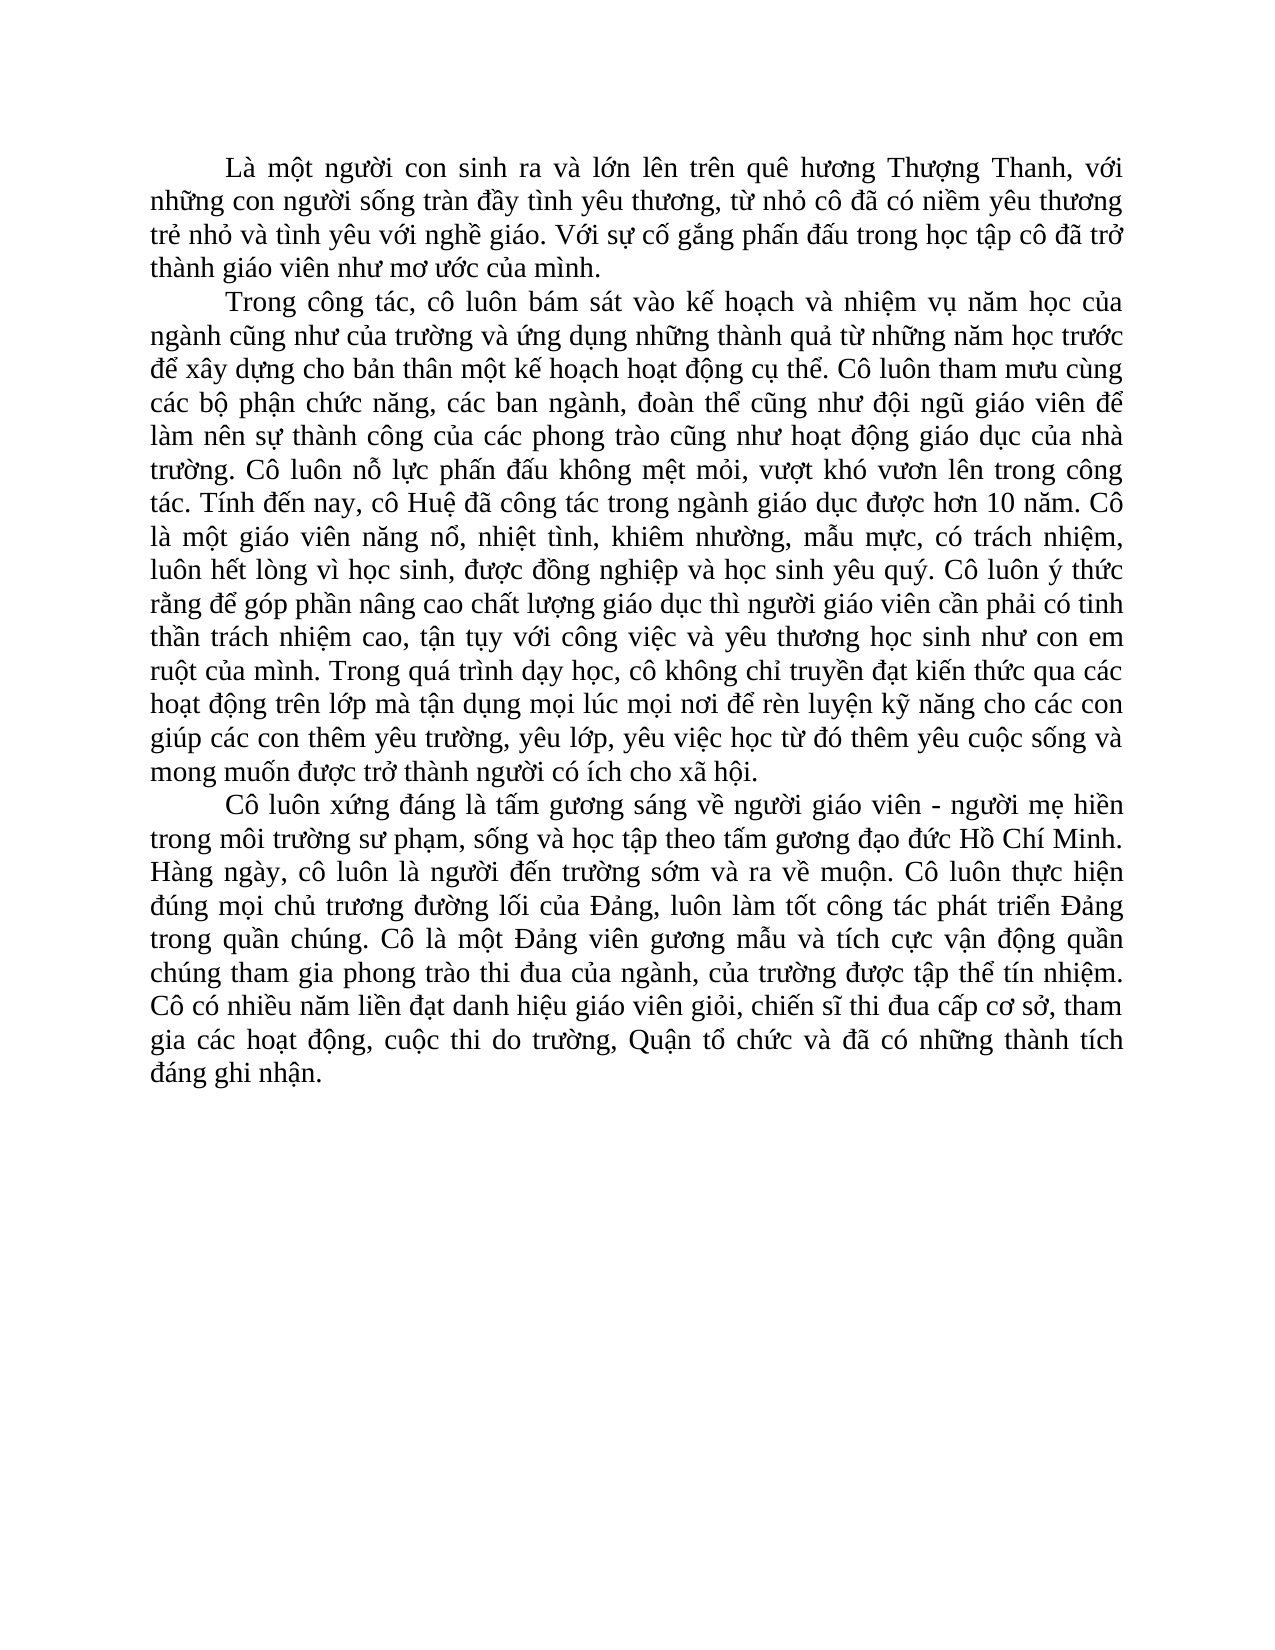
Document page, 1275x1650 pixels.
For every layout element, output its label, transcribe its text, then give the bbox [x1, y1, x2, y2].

text Trong công tác, cô luôn bám sát vào kế hoạch và nhiệm vụ năm học của ngành cũng như của trường và ứng dụng những thành quả từ những năm học trước để xây dựng cho bản thân một kế hoạch hoạt động cụ thể. Cô luôn tham mưu cùng các bộ phận chức năng, các ban ngành, đoàn thể cũng như đội ngũ giáo viên để làm nên sự thành công của các phong trào cũng như hoạt động giáo dục của nhà trường. Cô luôn nỗ lực phấn đấu không mệt mỏi, vượt khó vươn lên trong công tác. Tính đến nay, cô Huệ đã công tác trong ngành giáo dục được hơn 10 năm. Cô là một giáo viên năng nổ, nhiệt tình, khiêm nhường, mẫu mực, có trách nhiệm, luôn hết lòng vì học sinh, được đồng nghiệp và học sinh yêu quý. Cô luôn ý thức rằng để góp phần nâng cao chất lượng giáo dục thì người giáo viên cần phải có tinh thần trách nhiệm cao, tận tụy với công việc và yêu thương học sinh như con em ruột của mình. Trong quá trình dạy học, cô không chỉ truyền đạt kiến thức qua các hoạt động trên lớp mà tận dụng mọi lúc mọi nơi để rèn luyện kỹ năng cho các con giúp các con thêm yêu trường, yêu lớp, yêu việc học từ đó thêm yêu cuộc sống và mong muốn được trở thành người có ích cho xã hội. [150, 284, 1125, 787]
text Cô luôn xứng đáng là tấm gương sáng về người giáo viên - người mẹ hiền trong môi trường sư phạm, sống và học tập theo tấm gương đạo đức Hồ Chí Minh. Hàng ngày, cô luôn là người đến trường sớm và ra về muộn. Cô luôn thực hiện đúng mọi chủ trương đường lối của Đảng, luôn làm tốt công tác phát triển Đảng trong quần chúng. Cô là một Đảng viên gương mẫu và tích cực vận động quần chúng tham gia phong trào thi đua của ngành, của trường được tập thể tín nhiệm. Cô có nhiều năm liền đạt danh hiệu giáo viên giỏi, chiến sĩ thi đua cấp cơ sở, tham gia các hoạt động, cuộc thi do trường, Quận tổ chức và đã có những thành tích đáng ghi nhận. [150, 787, 1125, 1089]
text Là một người con sinh ra và lớn lên trên quê hương Thượng Thanh, với những con người sống tràn đầy tình yêu thương, từ nhỏ cô đã có niềm yêu thương trẻ nhỏ và tình yêu với nghề giáo. Với sự cố gắng phấn đấu trong học tập cô đã trở thành giáo viên như mơ ước của mình. [150, 150, 1125, 284]
